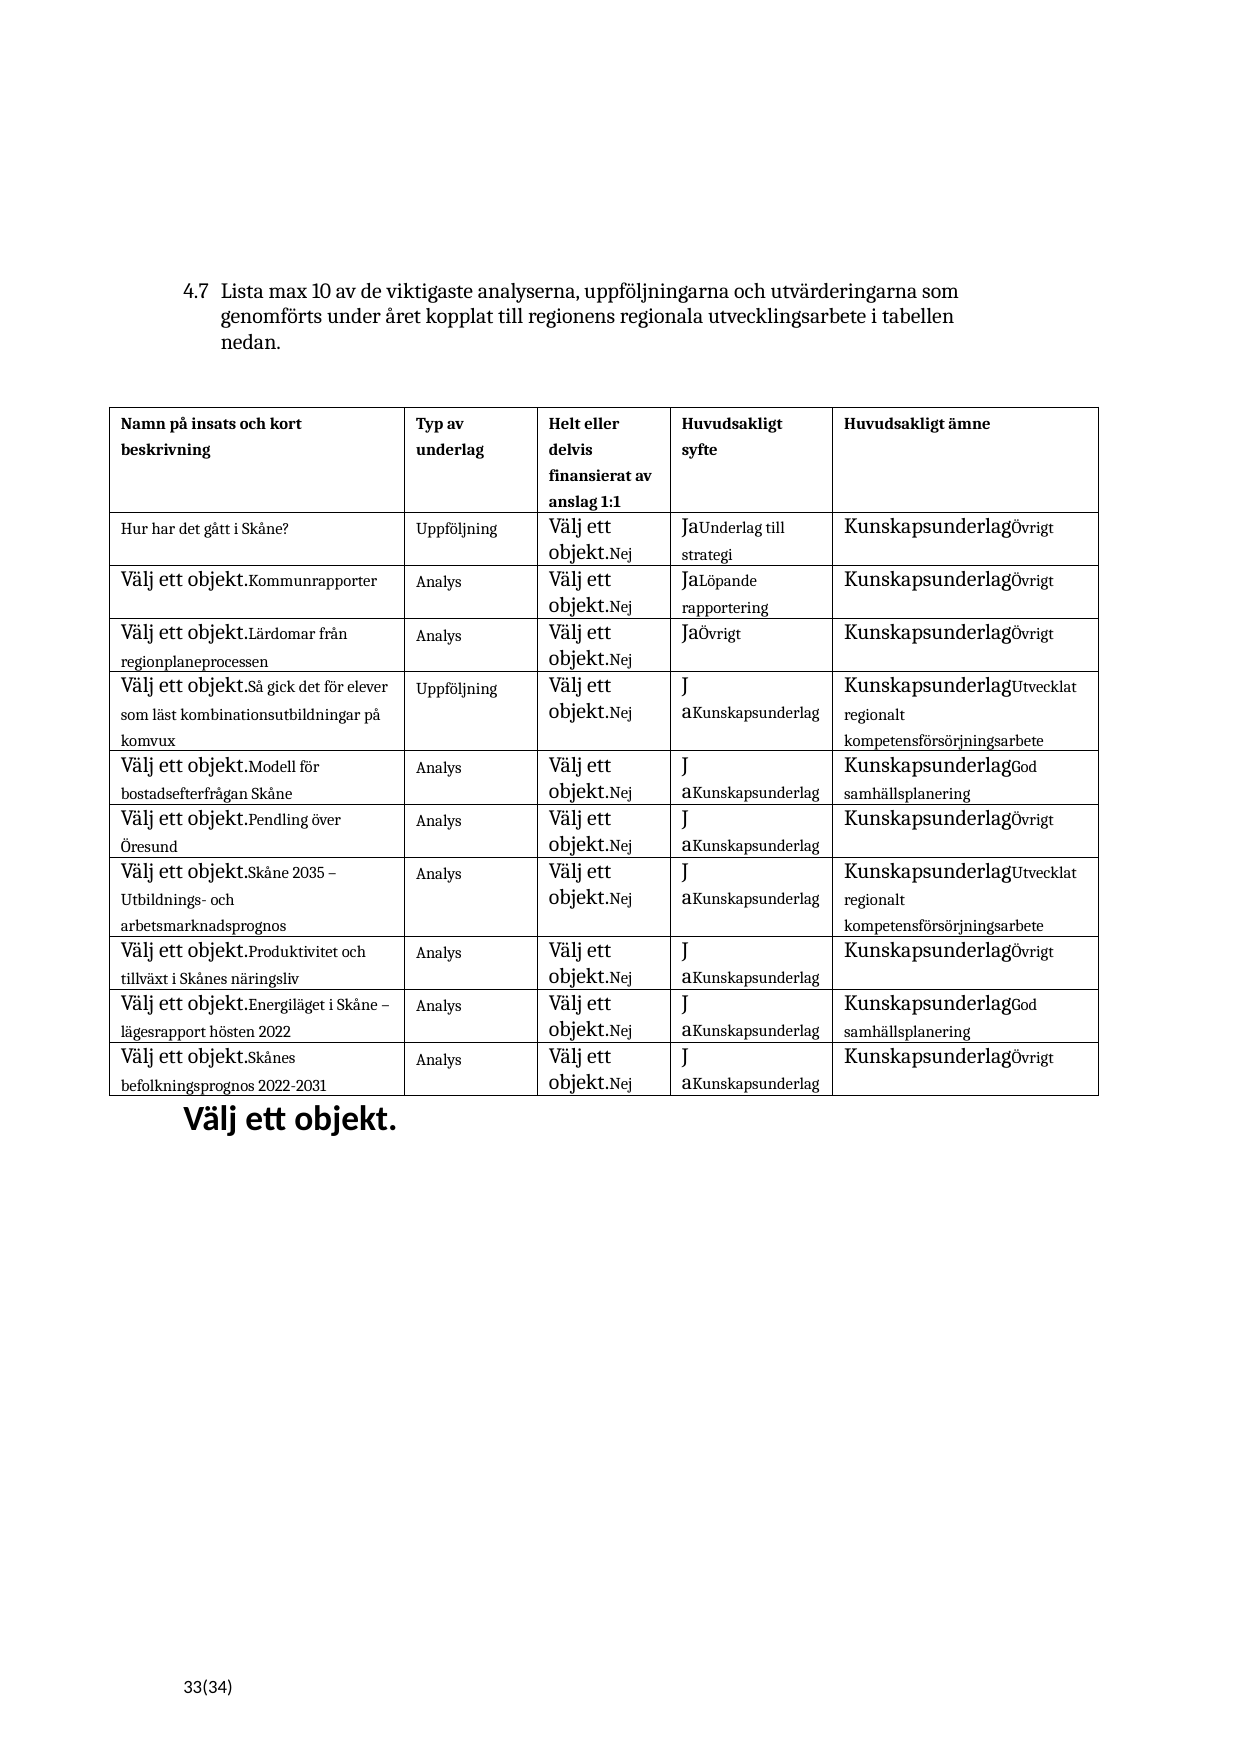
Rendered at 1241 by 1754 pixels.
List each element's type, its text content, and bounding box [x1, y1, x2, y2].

table_cell Produktivitet och tillväxt i Skånes näringsliv [110, 937, 404, 989]
table_cell Så gick det för elever som läst kombinationsutbildningar på komvux [110, 672, 404, 750]
table_header Huvudsakligt ämne [833, 408, 1098, 512]
table_header Helt eller delvis finansierat av anslag 1:1 [538, 408, 670, 512]
table_cell Energiläget i Skåne – lägesrapport hösten 2022 [110, 990, 404, 1042]
table_header Typ av underlag [405, 408, 537, 512]
table_cell Pendling över Öresund [110, 805, 404, 857]
table_header Namn på insats och kort beskrivning [110, 408, 404, 512]
table_cell Kommunrapporter [110, 566, 404, 618]
table_cell Skånes befolkningsprognos 2022-2031 [110, 1043, 404, 1095]
table_cell Hur har det gått i Skåne? [110, 513, 404, 565]
table_header Huvudsakligt syfte [671, 408, 832, 512]
table_cell Lärdomar från regionplaneprocessen [110, 619, 404, 671]
table_cell Skåne 2035 – Utbildnings- och arbetsmarknadsprognos [110, 858, 404, 936]
table_cell Modell för bostadsefterfrågan Skåne [110, 751, 404, 803]
